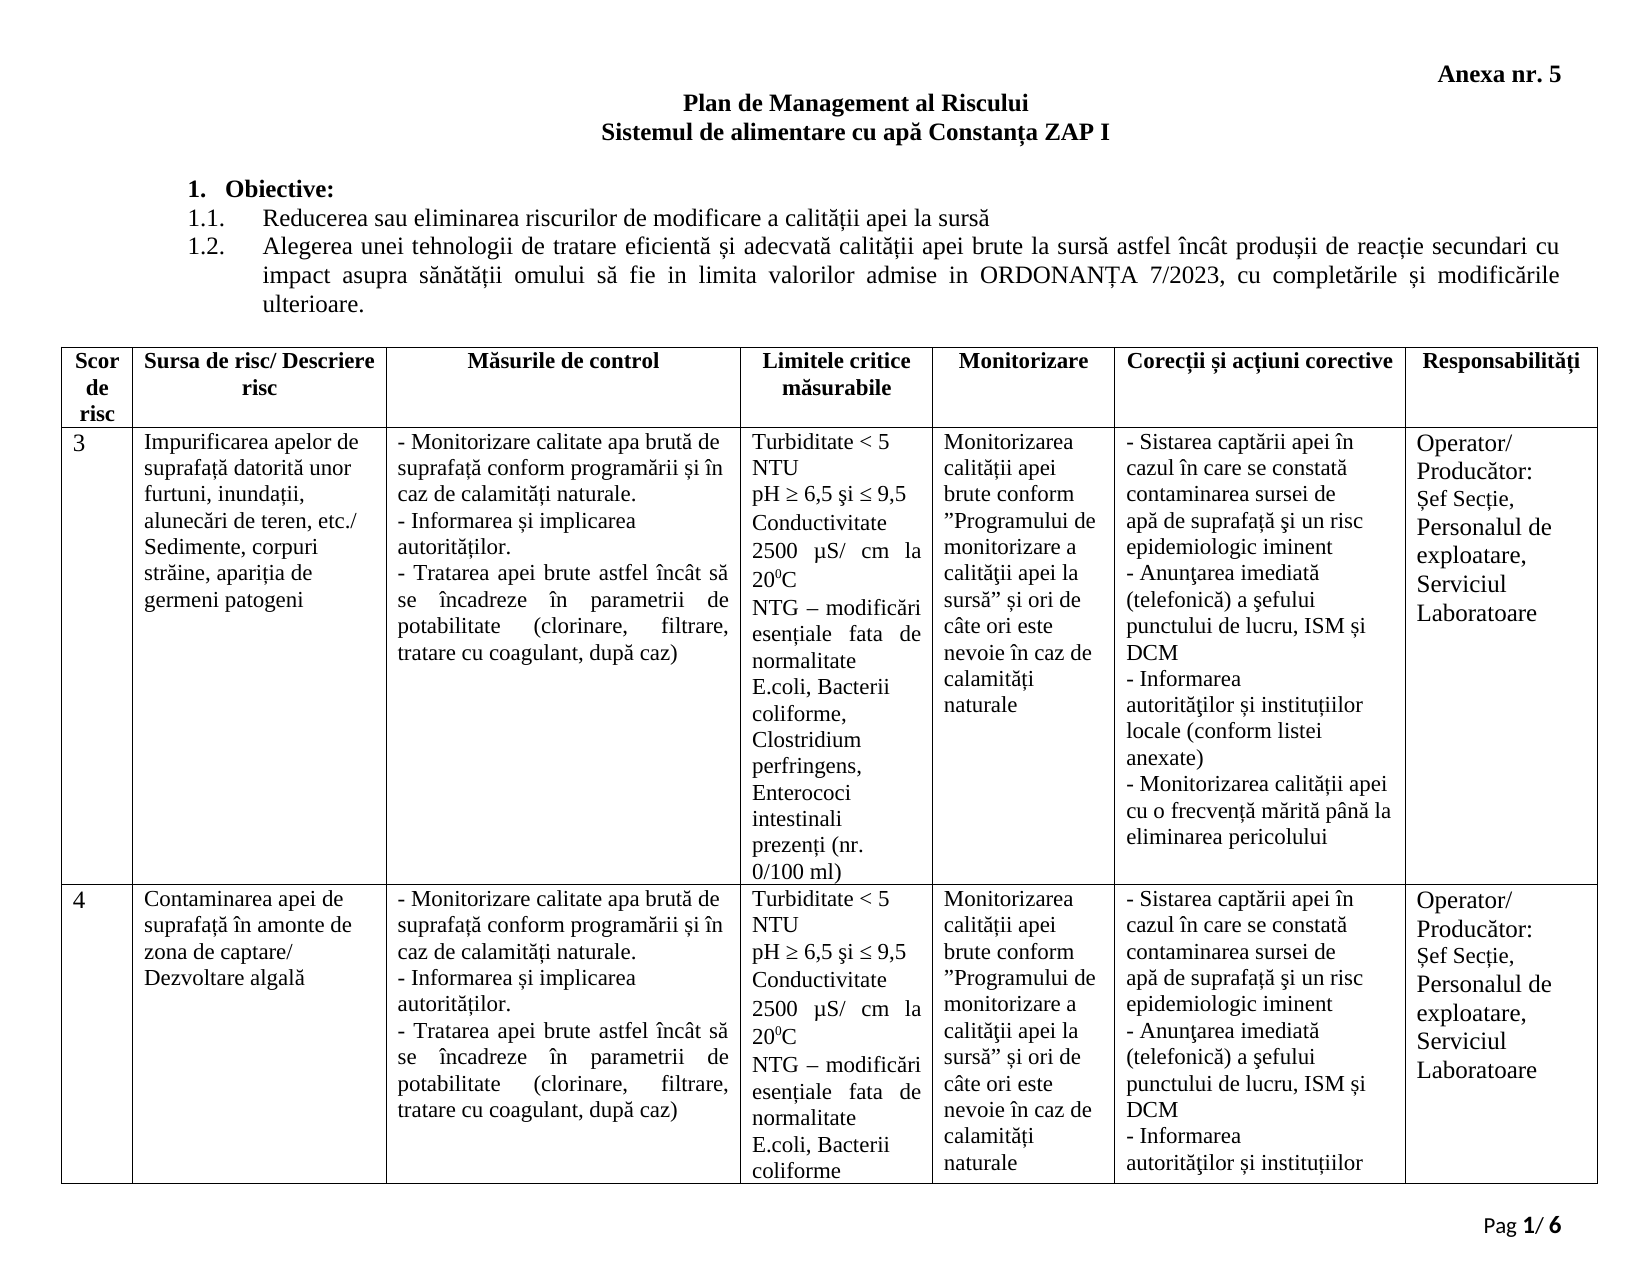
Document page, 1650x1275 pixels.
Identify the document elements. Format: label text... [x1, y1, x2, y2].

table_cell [387, 885, 740, 1183]
list Obiective: [187, 174, 1561, 203]
list Reducerea sau eliminarea riscurilor de modificare a calității apei la sursă [187, 203, 1561, 232]
table_cell 4 [62, 885, 132, 1183]
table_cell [741, 885, 932, 1183]
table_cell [933, 885, 1114, 1183]
text Plan de Management al Riscului [150, 88, 1561, 117]
table_header Responsabilități [1406, 348, 1597, 427]
table_header Măsurile de control [387, 348, 740, 427]
table_header Scor de risc [62, 348, 132, 427]
list Alegerea unei tehnologii de tratare eficientă și adecvată calității apei brute la sursă astfel încât produșii de reacție secundari cu impact asupra sănătății omului să fie in limita valorilor admise in ORDONANȚA 7/2023, cu completările și modificările ulterioare. [187, 232, 1561, 318]
table_header Limitele critice măsurabile [741, 348, 932, 427]
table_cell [1406, 885, 1597, 1183]
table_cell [1115, 885, 1405, 1183]
table_header Corecții și acțiuni corective [1115, 348, 1405, 427]
table_cell Operator/ Producător: Șef Secție, Personalul de exploatare, Serviciul Laboratoare [1406, 428, 1597, 884]
table_cell 3 [62, 428, 132, 884]
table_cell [133, 885, 386, 1183]
text Sistemul de alimentare cu apă Constanța ZAP I [150, 117, 1561, 145]
table_cell Turbiditate < 5 NTU pH ≥ 6,5 şi ≤ 9,5 Conductivitate 2500 µS/ cm la 200C NTG – modificări esențiale fata de normalitate E.coli, Bacterii coliforme, Clostridium perfringens, Enterococi intestinali prezenți (nr. 0/100 ml) [741, 428, 932, 884]
table_header Sursa de risc/ Descriere risc [133, 348, 386, 427]
table_header Monitorizare [933, 348, 1114, 427]
text Anexa nr. 5 [150, 59, 1561, 88]
table_cell Impurificarea apelor de suprafață datorită unor furtuni, inundații, alunecări de teren, etc./ Sedimente, corpuri străine, apariția de germeni patogeni [133, 428, 386, 884]
